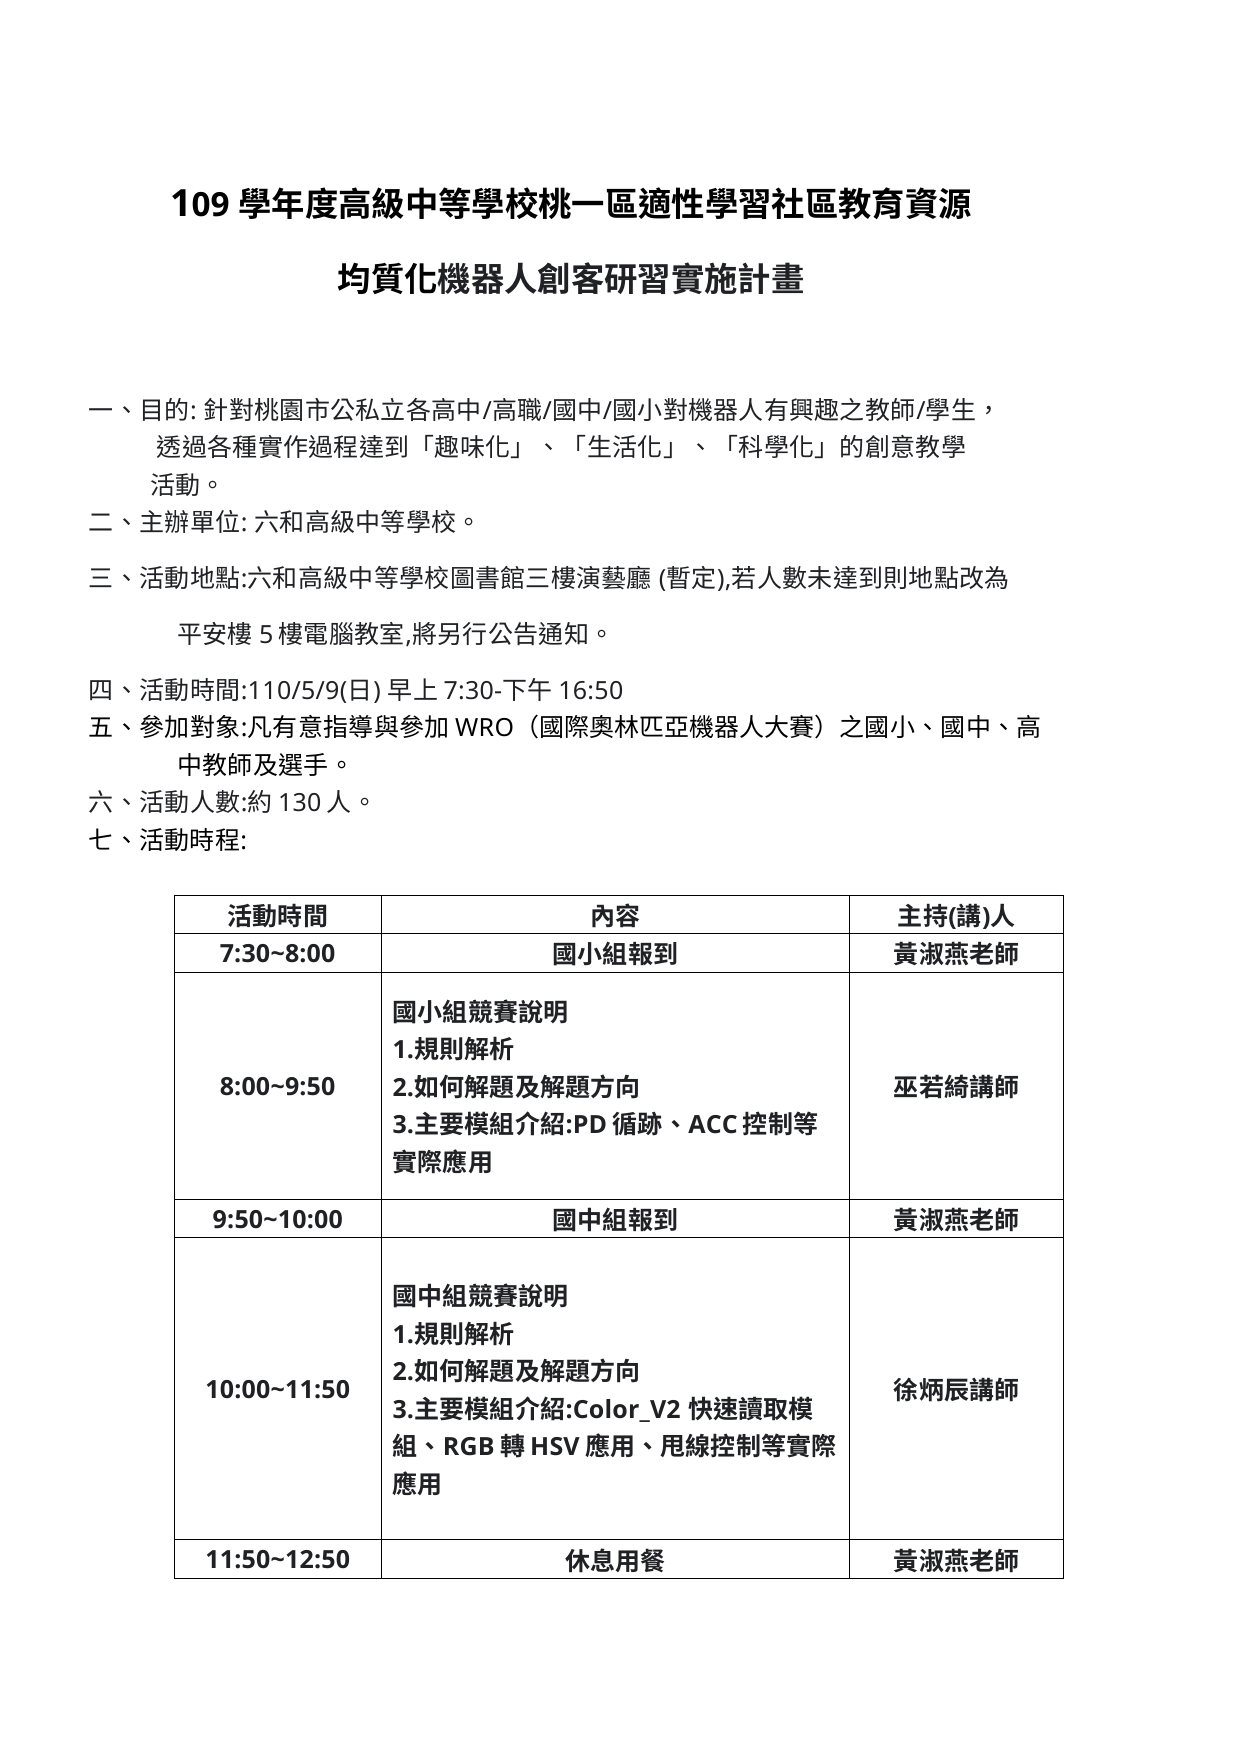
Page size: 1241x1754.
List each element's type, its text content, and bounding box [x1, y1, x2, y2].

table_cell 徐炳辰講師 [850, 1238, 1063, 1539]
table_cell 國小組競賽說明 1.規則解析 2.如何解題及解題方向 3.主要模組介紹:PD循跡、ACC控制等實際應用 [382, 973, 849, 1199]
table_cell 國中組競賽說明 1.規則解析 2.如何解題及解題方向 3.主要模組介紹:Color_V2 快速讀取模組、RGB轉HSV應用、甩線控制等實際應用 [382, 1238, 849, 1539]
text 活動。 [89, 464, 1053, 502]
text 109 學年度高級中等學校桃一區適性學習社區教育資源 [89, 164, 1053, 239]
text 均質化機器人創客研習實施計畫 [89, 239, 1053, 314]
text 平安樓 5樓電腦教室,將另行公告通知。 [89, 614, 1053, 651]
text 二、主辦單位: 六和高級中等學校。 三、活動地點:六和高級中等學校圖書館三樓演藝廳 (暫定),若人數未達到則地點改為 [89, 502, 1053, 596]
text 四、活動時間:110/5/9(日) 早上7:30-下午16:50 五、參加對象:凡有意指導與參加WRO（國際奧林匹亞機器人大賽）之國小、國中、高 [89, 669, 1053, 744]
text 中教師及選手。 六、活動人數:約130人。 [89, 744, 1053, 819]
table_cell 巫若綺講師 [850, 973, 1063, 1199]
text 透過各種實作過程達到「趣味化」、「生活化」、「科學化」的創意教學 [89, 427, 1053, 464]
table_cell 8:00~9:50 [175, 973, 381, 1199]
text 一、目的: 針對桃園市公私立各高中/高職/國中/國小對機器人有興趣之教師/學生， [89, 389, 1053, 427]
text 七、活動時程: [89, 819, 1053, 857]
table_cell 10:00~11:50 [175, 1238, 381, 1539]
